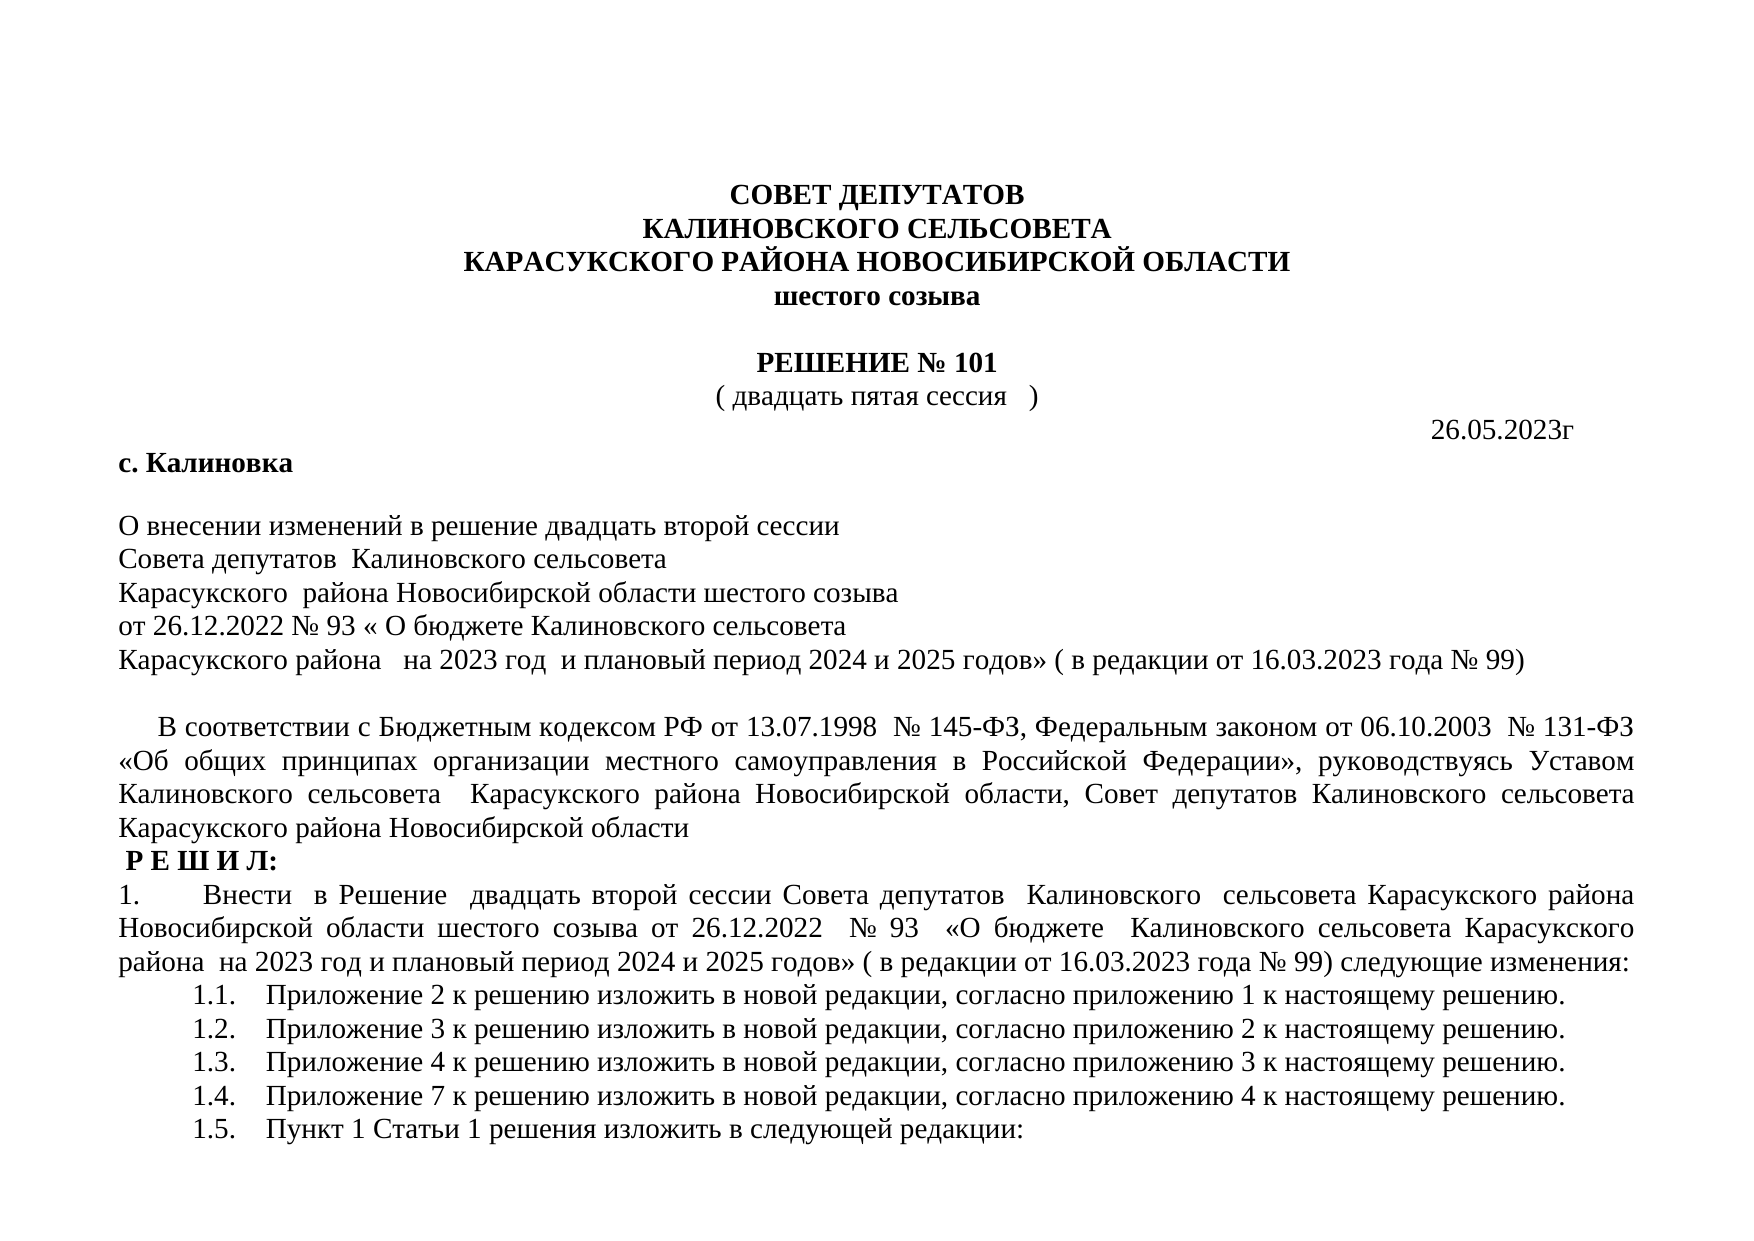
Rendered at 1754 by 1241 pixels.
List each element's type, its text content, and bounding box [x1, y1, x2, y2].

text Р Е Ш И Л: [118, 843, 1636, 877]
text от 26.12.2022 № 93 « О бюджете Калиновского сельсовета [118, 608, 1636, 642]
text СОВЕТ ДЕПУТАТОВ [118, 177, 1636, 211]
text КАЛИНОВСКОГО СЕЛЬСОВЕТА [118, 211, 1636, 244]
text 1. Внести в Решение двадцать второй сессии Совета депутатов Калиновского сельсовета Карасукского района Новосибирской области шестого созыва от 26.12.2022 № 93 «О бюджете Калиновского сельсовета Карасукского района на 2023 год и плановый период 2024 и 2025 годов» ( в редакции от 16.03.2023 года № 99) следующие изменения: [118, 877, 1636, 977]
title 26.05.2023г с. Калиновка [118, 412, 1636, 479]
text Совета депутатов Калиновского сельсовета [118, 541, 1636, 575]
text Карасукского района на 2023 год и плановый период 2024 и 2025 годов» ( в редакции от 16.03.2023 года № 99) [118, 642, 1636, 676]
text РЕШЕНИЕ № 101 [118, 345, 1636, 378]
list Приложение 3 к решению изложить в новой редакции, согласно приложению 2 к настоящему решению. [118, 1011, 1636, 1044]
list Приложение 7 к решению изложить в новой редакции, согласно приложению 4 к настоящему решению. [118, 1078, 1636, 1112]
text В соответствии с Бюджетным кодексом РФ от 13.07.1998 № 145-ФЗ, Федеральным законом от 06.10.2003 № 131-ФЗ «Об общих принципах организации местного самоуправления в Российской Федерации», руководствуясь Уставом Калиновского сельсовета Карасукского района Новосибирской области, Совет депутатов Калиновского сельсовета Карасукского района Новосибирской области [118, 709, 1636, 843]
text 1.5. Пункт 1 Статьи 1 решения изложить в следующей редакции: [118, 1112, 1636, 1145]
text КАРАСУКСКОГО РАЙОНА НОВОСИБИРСКОЙ ОБЛАСТИ шестого созыва [118, 244, 1636, 311]
text ( двадцать пятая сессия ) [118, 378, 1636, 412]
text Карасукского района Новосибирской области шестого созыва [118, 575, 1636, 608]
list Приложение 2 к решению изложить в новой редакции, согласно приложению 1 к настоящему решению. [118, 977, 1636, 1011]
list Приложение 4 к решению изложить в новой редакции, согласно приложению 3 к настоящему решению. [118, 1044, 1636, 1078]
text О внесении изменений в решение двадцать второй сессии [118, 508, 1636, 541]
